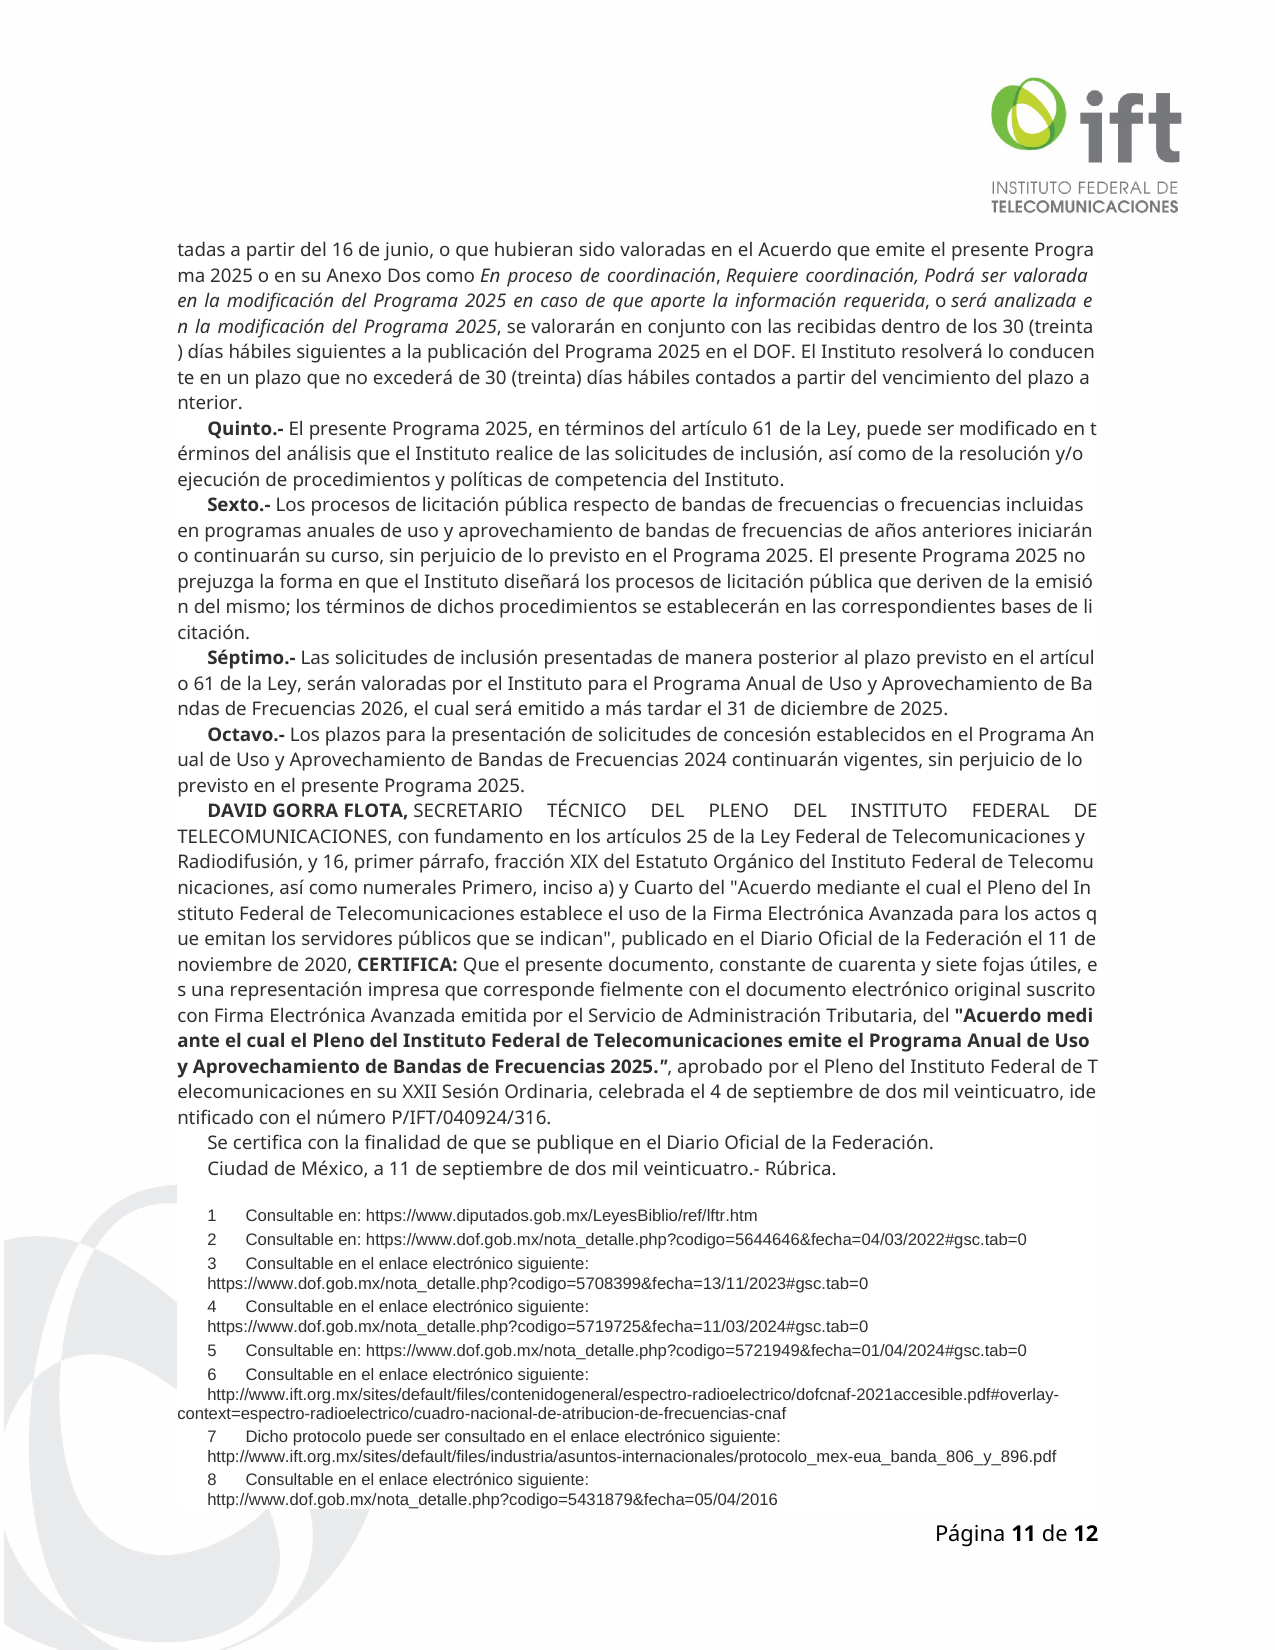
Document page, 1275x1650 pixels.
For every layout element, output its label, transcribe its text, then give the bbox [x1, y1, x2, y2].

text Ciudad de México, a 11 de septiembre de dos mil veinticuatro.- Rúbrica. [177, 1155, 1098, 1181]
text Sexto.- Los procesos de licitación pública respecto de bandas de frecuencias o frecuencias incluidas en programas anuales de uso y aprovechamiento de bandas de frecuencias de años anteriores iniciarán o continuarán su curso, sin perjuicio de lo previsto en el Programa 2025. El presente Programa 2025 no prejuzga la forma en que el Instituto diseñará los procesos de licitación pública que deriven de la emisión del mismo; los términos de dichos procedimientos se establecerán en las correspondientes bases de licitación. [177, 492, 1098, 645]
text 6 Consultable en el enlace electrónico siguiente: [177, 1360, 1098, 1384]
text Séptimo.- Las solicitudes de inclusión presentadas de manera posterior al plazo previsto en el artículo 61 de la Ley, serán valoradas por el Instituto para el Programa Anual de Uso y Aprovechamiento de Bandas de Frecuencias 2026, el cual será emitido a más tardar el 31 de diciembre de 2025. [177, 645, 1098, 721]
text http://www.ift.org.mx/sites/default/files/industria/asuntos-internacionales/protocolo_mex-eua_banda_806_y_896.pdf [177, 1447, 1098, 1466]
text https://www.dof.gob.mx/nota_detalle.php?codigo=5719725&fecha=11/03/2024#gsc.tab=0 [177, 1317, 1098, 1336]
text 7 Dicho protocolo puede ser consultado en el enlace electrónico siguiente: [177, 1423, 1098, 1447]
text 4 Consultable en el enlace electrónico siguiente: [177, 1293, 1098, 1317]
picture [3, 0, 1275, 1650]
text https://www.dof.gob.mx/nota_detalle.php?codigo=5708399&fecha=13/11/2023#gsc.tab=0 [177, 1274, 1098, 1293]
text 1 Consultable en: https://www.diputados.gob.mx/LeyesBiblio/ref/lftr.htm [177, 1202, 1098, 1226]
text DAVID GORRA FLOTA, SECRETARIO TÉCNICO DEL PLENO DEL INSTITUTO FEDERAL DE TELECOMUNICACIONES, con fundamento en los artículos 25 de la Ley Federal de Telecomunicaciones y Radiodifusión, y 16, primer párrafo, fracción XIX del Estatuto Orgánico del Instituto Federal de Telecomunicaciones, así como numerales Primero, inciso a) y Cuarto del "Acuerdo mediante el cual el Pleno del Instituto Federal de Telecomunicaciones establece el uso de la Firma Electrónica Avanzada para los actos que emitan los servidores públicos que se indican", publicado en el Diario Oficial de la Federación el 11 de noviembre de 2020, CERTIFICA: Que el presente documento, constante de cuarenta y siete fojas útiles, es una representación impresa que corresponde fielmente con el documento electrónico original suscrito con Firma Electrónica Avanzada emitida por el Servicio de Administración Tributaria, del "Acuerdo mediante el cual el Pleno del Instituto Federal de Telecomunicaciones emite el Programa Anual de Uso y Aprovechamiento de Bandas de Frecuencias 2025.", aprobado por el Pleno del Instituto Federal de Telecomunicaciones en su XXII Sesión Ordinaria, celebrada el 4 de septiembre de dos mil veinticuatro, identificado con el número P/IFT/040924/316. [177, 798, 1098, 1129]
text 2 Consultable en: https://www.dof.gob.mx/nota_detalle.php?codigo=5644646&fecha=04/03/2022#gsc.tab=0 [177, 1226, 1098, 1250]
text Octavo.- Los plazos para la presentación de solicitudes de concesión establecidos en el Programa Anual de Uso y Aprovechamiento de Bandas de Frecuencias 2024 continuarán vigentes, sin perjuicio de lo previsto en el presente Programa 2025. [177, 721, 1098, 798]
text 3 Consultable en el enlace electrónico siguiente: [177, 1250, 1098, 1274]
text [177, 236, 1098, 415]
text http://www.dof.gob.mx/nota_detalle.php?codigo=5431879&fecha=05/04/2016 [177, 1490, 1098, 1509]
text 8 Consultable en el enlace electrónico siguiente: [177, 1466, 1098, 1490]
text Quinto.- El presente Programa 2025, en términos del artículo 61 de la Ley, puede ser modificado en términos del análisis que el Instituto realice de las solicitudes de inclusión, así como de la resolución y/o ejecución de procedimientos y políticas de competencia del Instituto. [177, 415, 1098, 492]
text http://www.ift.org.mx/sites/default/files/contenidogeneral/espectro-radioelectrico/dofcnaf-2021accesible.pdf#overlay-context=espectro-radioelectrico/cuadro-nacional-de-atribucion-de-frecuencias-cnaf [177, 1384, 1098, 1423]
text Se certifica con la finalidad de que se publique en el Diario Oficial de la Federación. [177, 1129, 1098, 1155]
text 5 Consultable en: https://www.dof.gob.mx/nota_detalle.php?codigo=5721949&fecha=01/04/2024#gsc.tab=0 [177, 1336, 1098, 1360]
